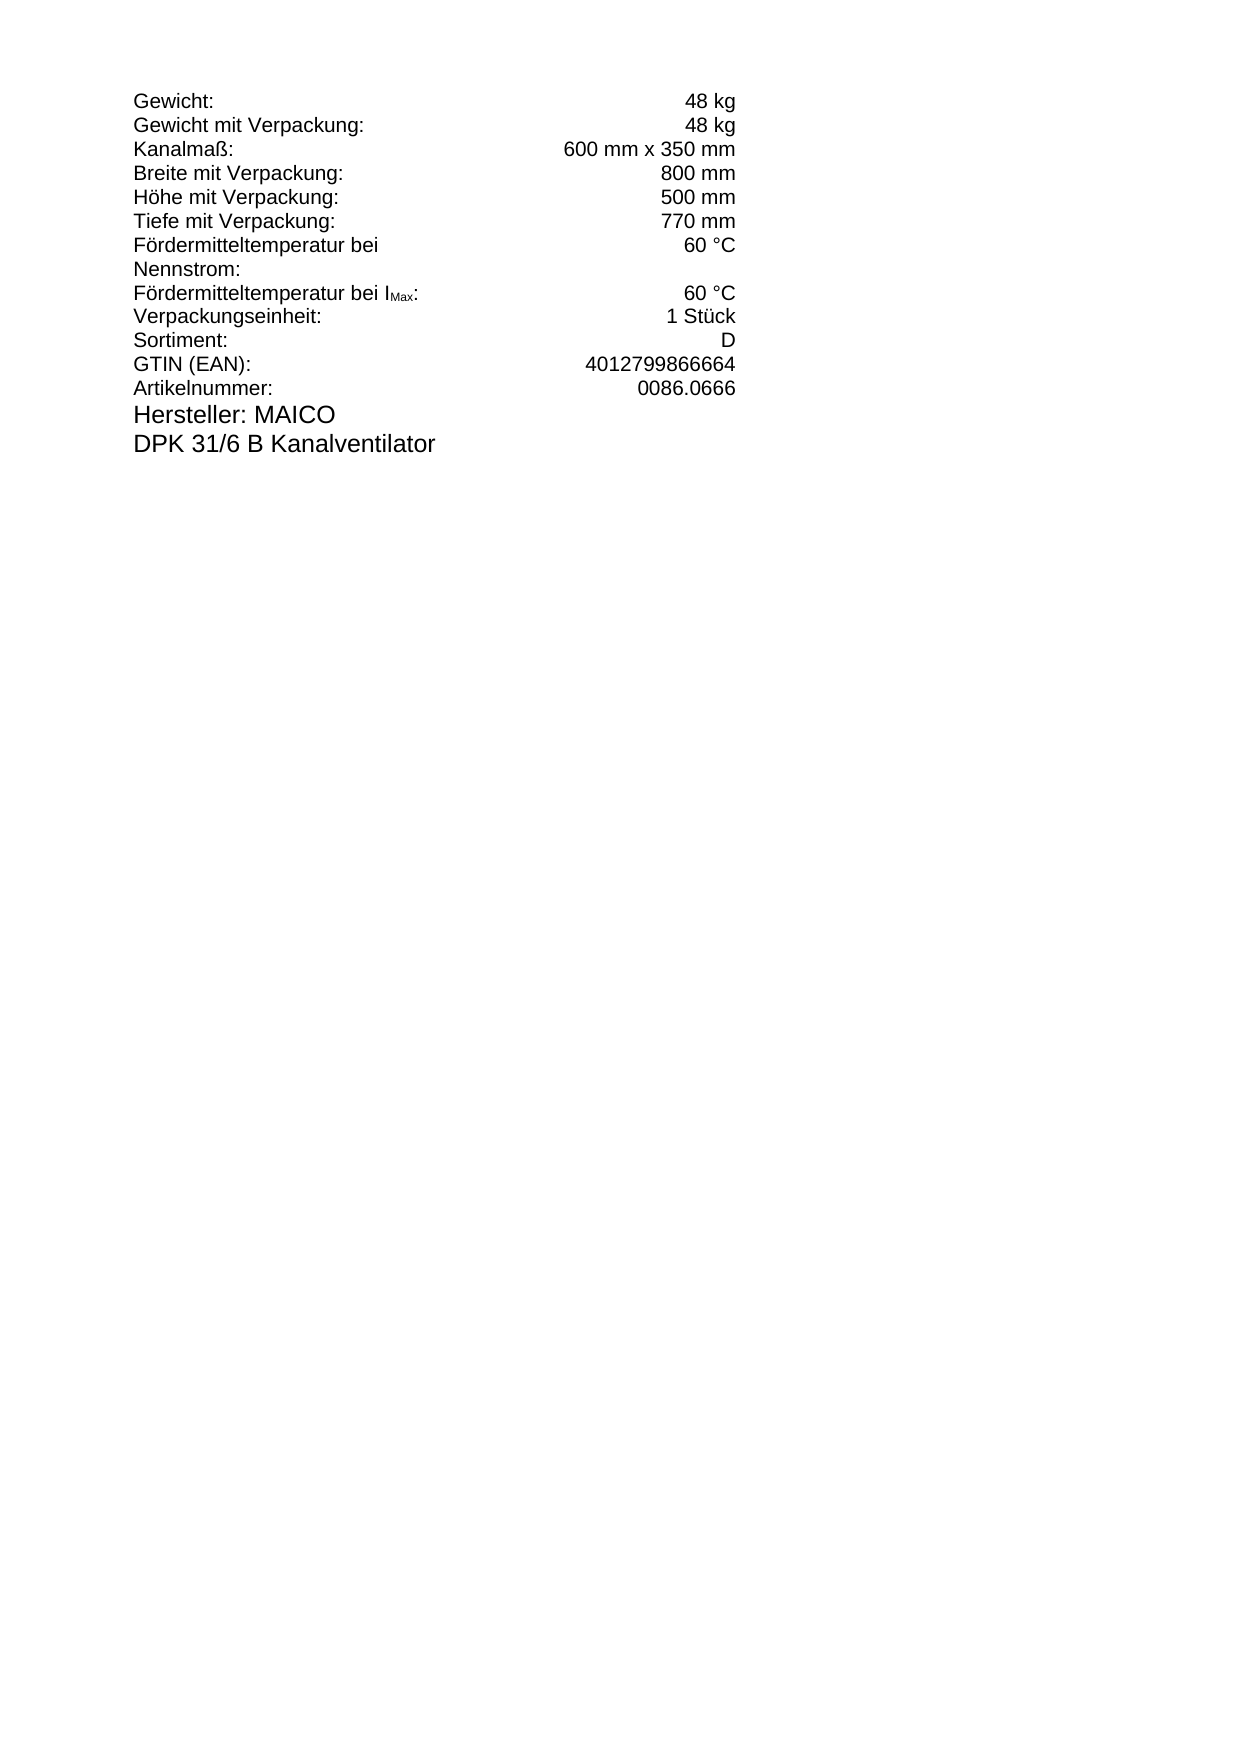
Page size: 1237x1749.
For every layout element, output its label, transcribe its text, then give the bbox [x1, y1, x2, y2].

table_cell 60 °C [434, 233, 747, 280]
table_cell 48 kg [434, 113, 747, 137]
text Hersteller: MAICO [133, 400, 1148, 429]
table_cell Artikelnummer: [122, 376, 434, 400]
table_cell 600 mm x 350 mm [434, 137, 747, 161]
table_cell D [434, 328, 747, 352]
table_cell 48 kg [434, 89, 747, 113]
text DPK 31/6 B Kanalventilator [133, 429, 1148, 458]
table_cell Kanalmaß: [122, 137, 434, 161]
table_cell Gewicht: [122, 89, 434, 113]
table_cell Gewicht mit Verpackung: [122, 113, 434, 137]
table_cell Verpackungseinheit: [122, 304, 434, 328]
table_cell Breite mit Verpackung: [122, 161, 434, 184]
table_cell 4012799866664 [434, 352, 747, 376]
table_cell Höhe mit Verpackung: [122, 185, 434, 208]
table_cell Sortiment: [122, 328, 434, 352]
table_cell Tiefe mit Verpackung: [122, 209, 434, 232]
table_cell Fördermitteltemperatur bei Nennstrom: [122, 233, 434, 280]
table_cell 770 mm [434, 209, 747, 232]
table_cell 0086.0666 [434, 376, 747, 400]
table_cell GTIN (EAN): [122, 352, 434, 376]
table_cell Fördermitteltemperatur bei IMax: [122, 280, 434, 304]
table_cell 1 Stück [434, 304, 747, 328]
table_cell 800 mm [434, 161, 747, 184]
table_cell 60 °C [434, 280, 747, 304]
table_cell 500 mm [434, 185, 747, 208]
